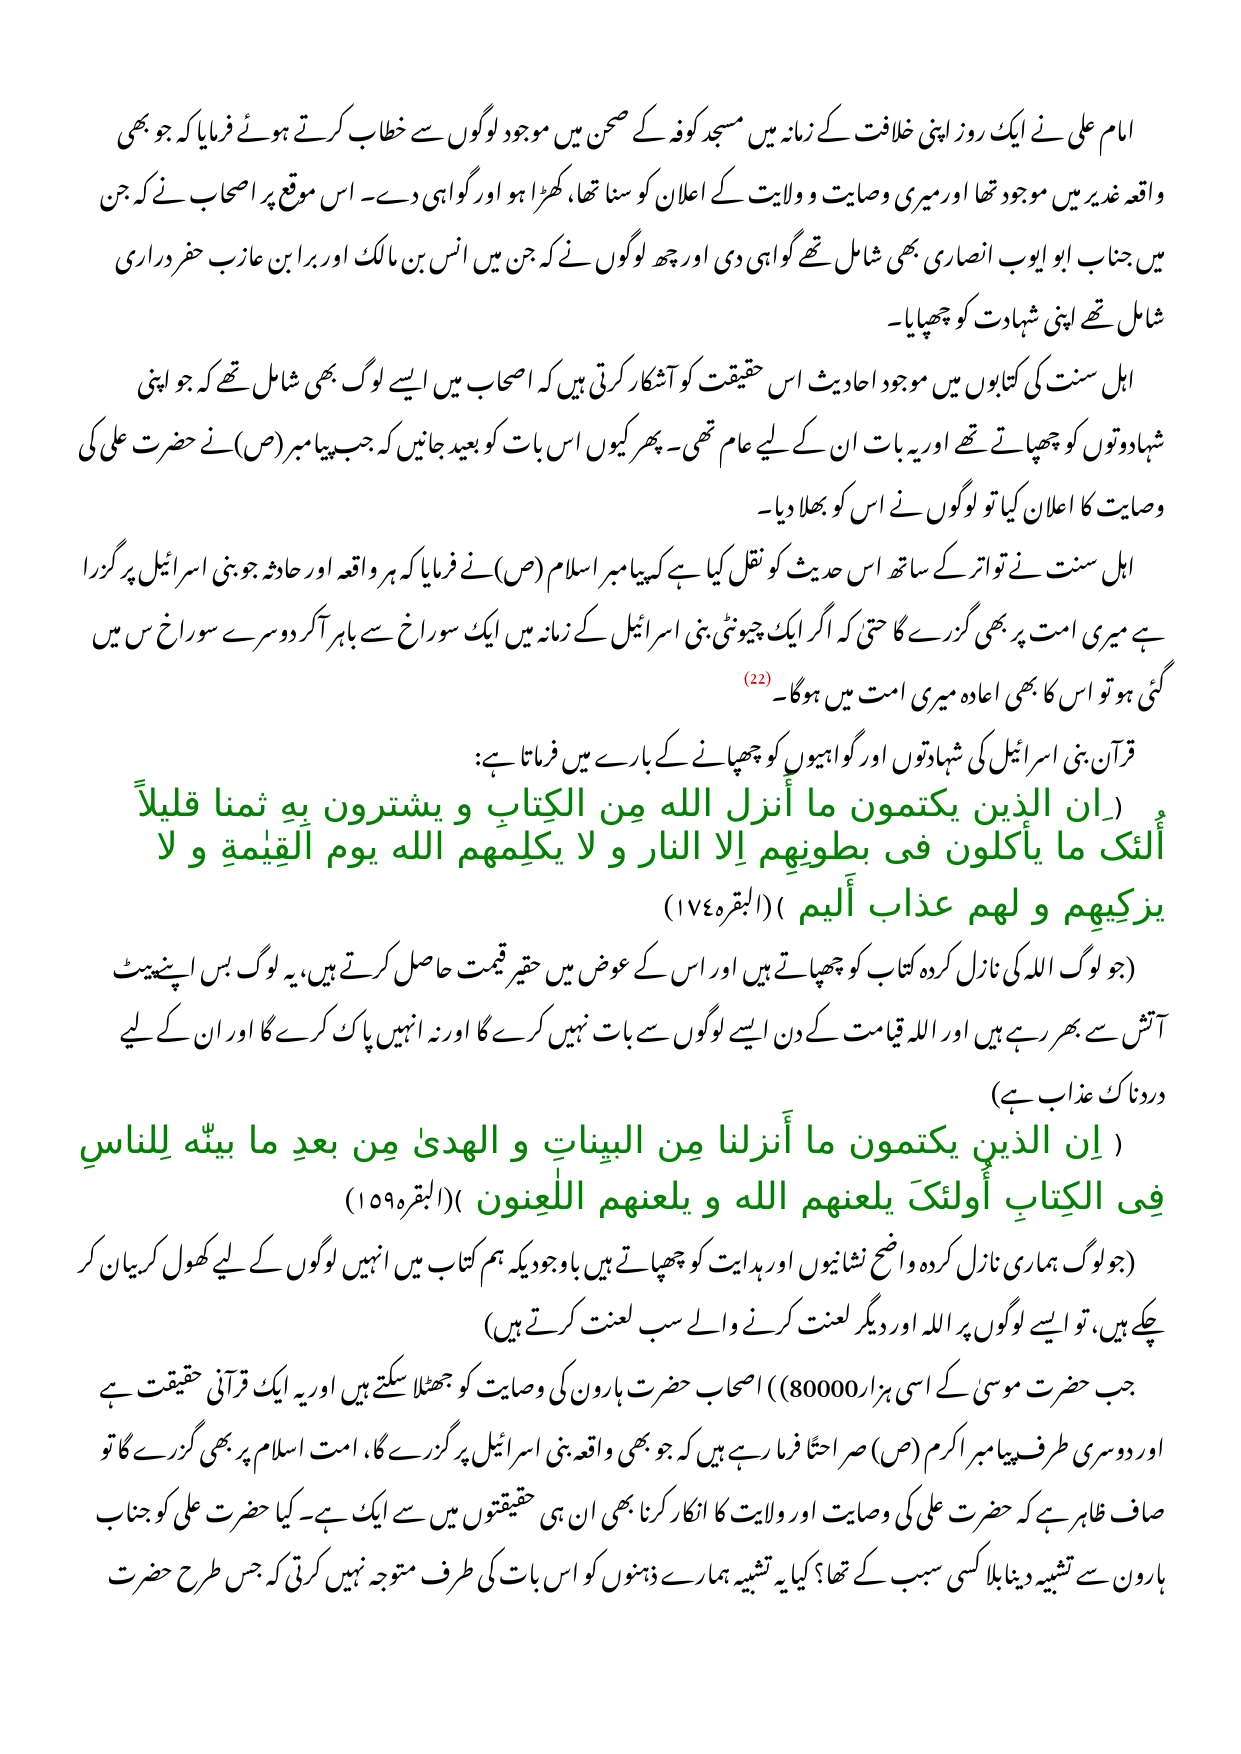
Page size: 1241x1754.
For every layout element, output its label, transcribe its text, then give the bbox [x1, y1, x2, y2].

text اہل سنت نے تواتر کے ساتھ اس حدیث کو نقل کیا ہے کہ پیامبر اسلام (ص)نے فرمایا کہ ہر واقعہ اور حادثہ جو بنی اسرائیل پر گزرا ہے میری امت پر بھی گزرے گا حتیٰ کہ اگر ایک چیونٹی بنی اسرائیل کے زمانہ میں ایک سوراخ سے باہر آکر دوسرے سوراخ س میں گئی ہو تو اس کا بھی اعادہ میری امت میں ہوگا۔(22) [75, 531, 1165, 719]
text اہل سنت کی کتابوں میں موجود احادیث اس حقیقت کو آشکار کرتی ہیں کہ اصحاب میں ایسے لوگ بھی شامل تھے کہ جو اپنی شہادوتوں کو چھپاتے تھے اور یہ بات ان کے لیے عام تھی۔ پھر کیوں اس بات کو بعید جانیں کہ جب پیامبر (ص)نے حضرت علی کی وصایت کا اعلان کیا تو لوگوں نے اس کو بھلا دیا۔ [75, 344, 1165, 531]
text امام علی نے ایک روز اپنی خلافت کے زمانہ میں مسجد کوفہ کے صحن میں موجود لوگوں سے خطاب کرتے ہوئے فرمایا کہ جو بھی واقعہ غدیر میں موجود تھا اورمیری وصایت و ولایت کے اعلان کو سنا تھا، کھڑا ہو اور گواہی دے۔ اس موقع پر اصحاب نے کہ جن میں جناب ابو ایوب انصاری بھی شامل تھے گواہی دی اور چھ لوگوں نے کہ جن میں انس بن مالک اور برا بن عازب حفر دراری شامل تھے اپنی شہادت کو چھپایا۔ [75, 94, 1165, 344]
text قرآن بنی اسرائیل کی شہادتوں اور گواہیوں کو چھپانے کے بارے میں فرماتا ہے: [75, 719, 1165, 781]
text ( ِان الذین یکتمون ما أَنزل الله مِن الکِتابِ و یشترون بِهِ ثمنا قلیلاً أُلئک ما یأکلون فی بطونِهِم اِلا النار و لا یکلِمهم الله یوم القِیٰمةِ و لا یزکِیهِم و لهم عذاب أَلیم ) (البقرہ١٧٤) [75, 781, 1165, 931]
text (جو لوگ اللہ کی نازل کردہ کتاب کو چھپاتے ہیں اور اس کے عوض میں حقیر قیمت حاصل کرتے ہیں، یہ لوگ بس اپنے پیٹ آتش سے بھر رہے ہیں اور اللہ قیامت کے دن ایسے لوگوں سے بات نہیں کرے گا اور نہ انہیں پاک کرے گا اور ان کے لیے دردناک عذاب ہے) [75, 931, 1165, 1118]
text ( اِن الذین یکتمون ما أَنزلنا مِن البیِناتِ و الهدیٰ مِن بعدِ ما بینّٰه لِلناسِ فِی الکِتابِ أُولئکَ یلعنهم الله و یلعنهم اللٰعِنون )(البقرہ١٥٩) [75, 1118, 1165, 1225]
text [75, 1350, 1165, 1600]
text (جولوگ ہماری نازل کردہ واضح نشانیوں اور ہدایت کو چھپاتے ہیں باوجودیکہ ہم کتاب میں انہیں لوگوں کے لیے کھول کر بیان کر چکے ہیں، تو ایسے لوگوں پر اللہ اور دیگر لعنت کرنے والے سب لعنت کرتے ہیں) [75, 1225, 1165, 1350]
